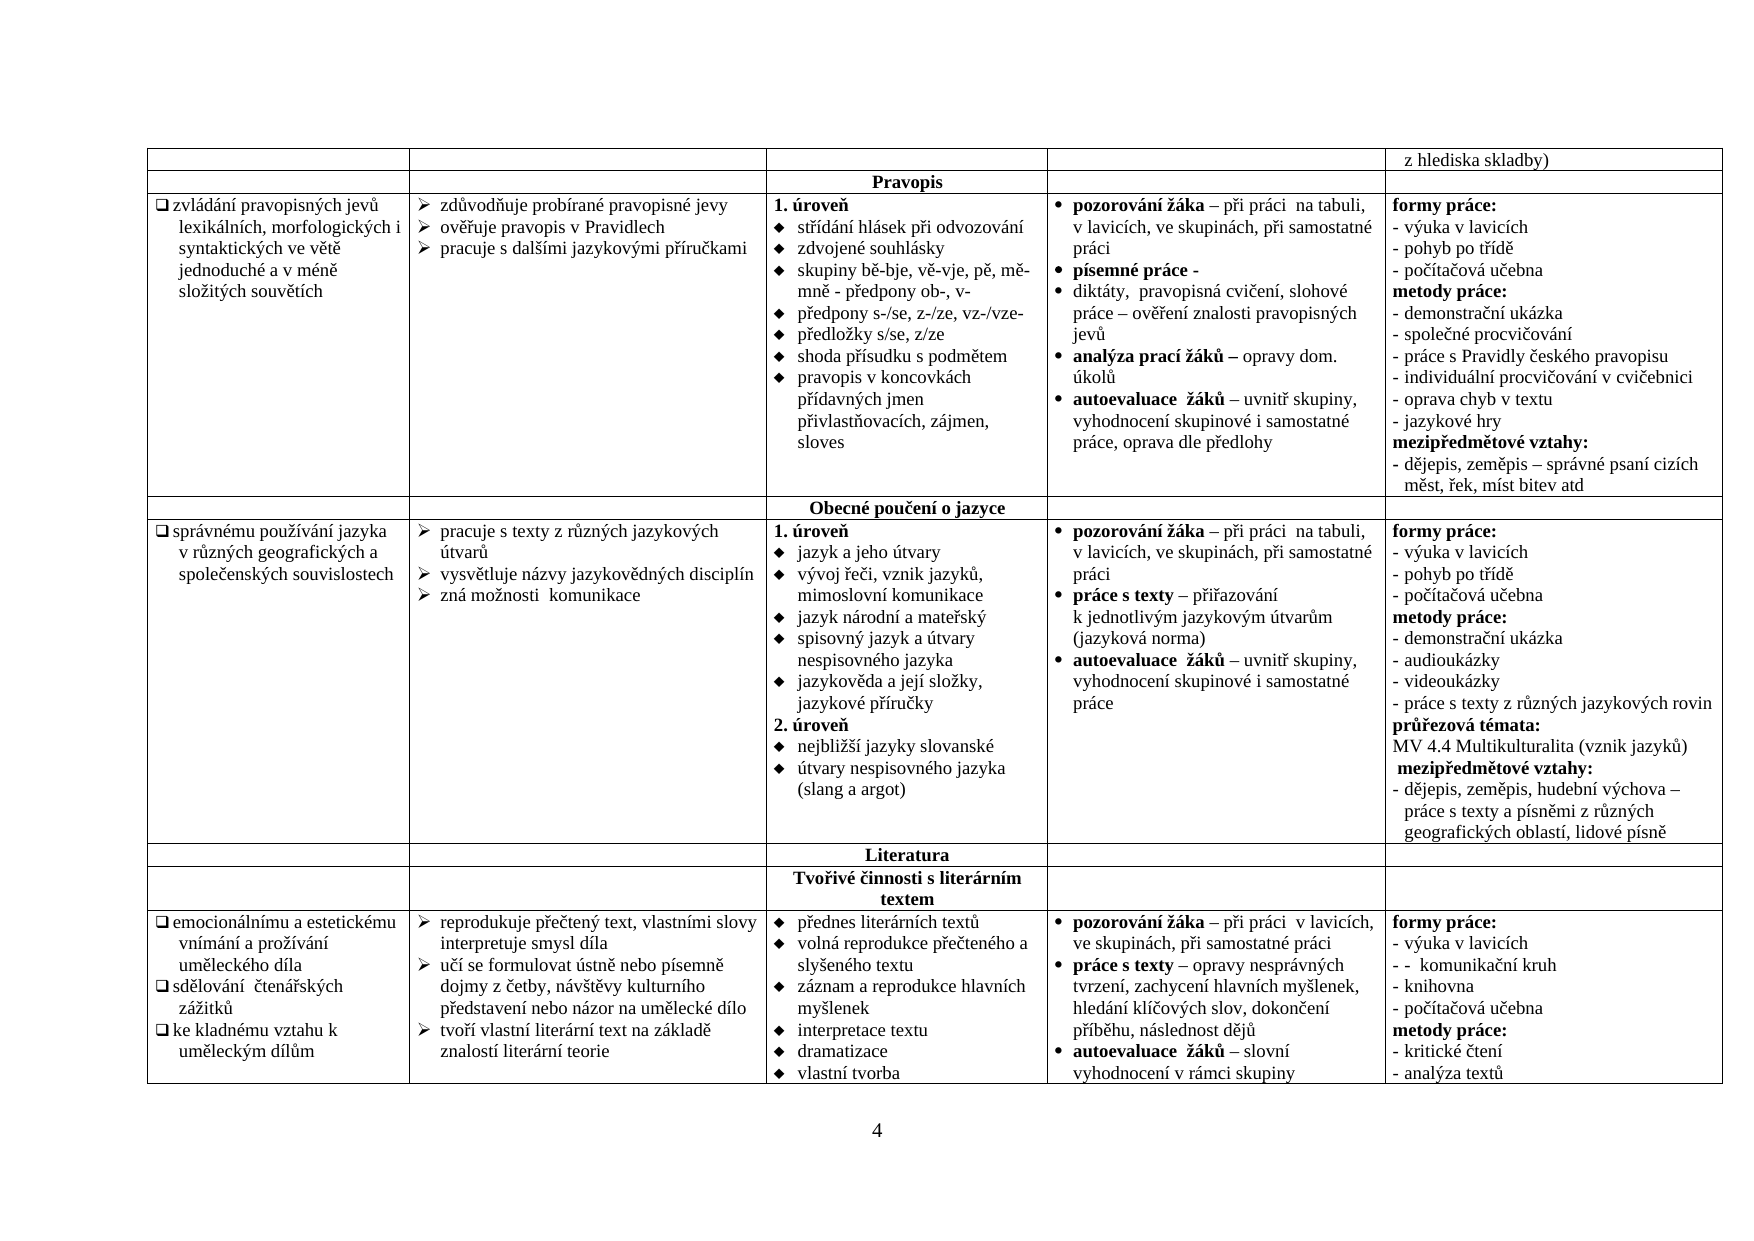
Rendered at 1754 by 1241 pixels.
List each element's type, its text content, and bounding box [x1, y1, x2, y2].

table_cell [1386, 844, 1722, 866]
table_cell Obecné poučení o jazyce [767, 497, 1047, 518]
table_cell [410, 867, 766, 910]
table_cell Literatura [767, 844, 1047, 866]
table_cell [148, 149, 409, 170]
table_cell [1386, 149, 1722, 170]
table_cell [1386, 911, 1722, 1083]
table_cell [148, 171, 409, 193]
table_cell [148, 844, 409, 866]
table_cell pozorování žáka – při práci na tabuli, v lavicích, ve skupinách, při samostatné práci práce s texty – přiřazování k jednotlivým jazykovým útvarům (jazyková norma) autoevaluace žáků – uvnitř skupiny, vyhodnocení skupinové i samostatné práce [1048, 520, 1385, 843]
table_cell [410, 171, 766, 193]
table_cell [410, 149, 766, 170]
table_cell Tvořivé činnosti s literárním textem [767, 867, 1047, 910]
table_cell [1386, 497, 1722, 518]
table_cell pozorování žáka – při práci na tabuli, v lavicích, ve skupinách, při samostatné práci písemné práce - diktáty, pravopisná cvičení, slohové práce – ověření znalosti pravopisných jevů analýza prací žáků – opravy dom. úkolů autoevaluace žáků – uvnitř skupiny, vyhodnocení skupinové i samostatné práce, oprava dle předlohy [1048, 194, 1385, 496]
table_cell [1386, 171, 1722, 193]
table_cell [1048, 497, 1385, 518]
table_cell [1048, 171, 1385, 193]
table_cell [148, 867, 409, 910]
table_cell [1048, 867, 1385, 910]
table_cell [148, 497, 409, 518]
table_cell 1. úroveň jazyk a jeho útvary vývoj řeči, vznik jazyků, mimoslovní komunikace jazyk národní a mateřský spisovný jazyk a útvary nespisovného jazyka jazykověda a její složky, jazykové příručky 2. úroveň nejbližší jazyky slovanské útvary nespisovného jazyka (slang a argot) [767, 520, 1047, 843]
table_cell zdůvodňuje probírané pravopisné jevy ověřuje pravopis v Pravidlech pracuje s dalšími jazykovými příručkami [410, 194, 766, 496]
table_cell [1048, 911, 1385, 1083]
table_cell správnému používání jazyka v různých geografických a společenských souvislostech [148, 520, 409, 843]
table_cell [410, 497, 766, 518]
table_cell pracuje s texty z různých jazykových útvarů vysvětluje názvy jazykovědných disciplín zná možnosti komunikace [410, 520, 766, 843]
table_cell Pravopis [767, 171, 1047, 193]
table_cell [410, 911, 766, 1083]
table_cell [410, 844, 766, 866]
table_cell zvládání pravopisných jevů lexikálních, morfologických i syntaktických ve větě jednoduché a v méně složitých souvětích [148, 194, 409, 496]
table_cell [1048, 844, 1385, 866]
table_cell formy práce: výuka v lavicích pohyb po třídě počítačová učebna metody práce: demonstrační ukázka audioukázky videoukázky práce s texty z různých jazykových rovin průřezová témata: MV 4.4 Multikulturalita (vznik jazyků) mezipředmětové vztahy: dějepis, zeměpis, hudební výchova – práce s texty a písněmi z různých geografických oblastí, lidové písně [1386, 520, 1722, 843]
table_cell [767, 149, 1047, 170]
table_cell formy práce: výuka v lavicích pohyb po třídě počítačová učebna metody práce: demonstrační ukázka společné procvičování práce s Pravidly českého pravopisu individuální procvičování v cvičebnici oprava chyb v textu jazykové hry mezipředmětové vztahy: dějepis, zeměpis – správné psaní cizích měst, řek, míst bitev atd [1386, 194, 1722, 496]
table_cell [767, 911, 1047, 1083]
table_cell 1. úroveň střídání hlásek při odvozování zdvojené souhlásky skupiny bě-bje, vě-vje, pě, mě-mně - předpony ob-, v- předpony s-/se, z-/ze, vz-/vze- předložky s/se, z/ze shoda přísudku s podmětem pravopis v koncovkách přídavných jmen přivlastňovacích, zájmen, sloves [767, 194, 1047, 496]
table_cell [1048, 149, 1385, 170]
table_cell [1386, 867, 1722, 910]
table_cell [148, 911, 409, 1083]
